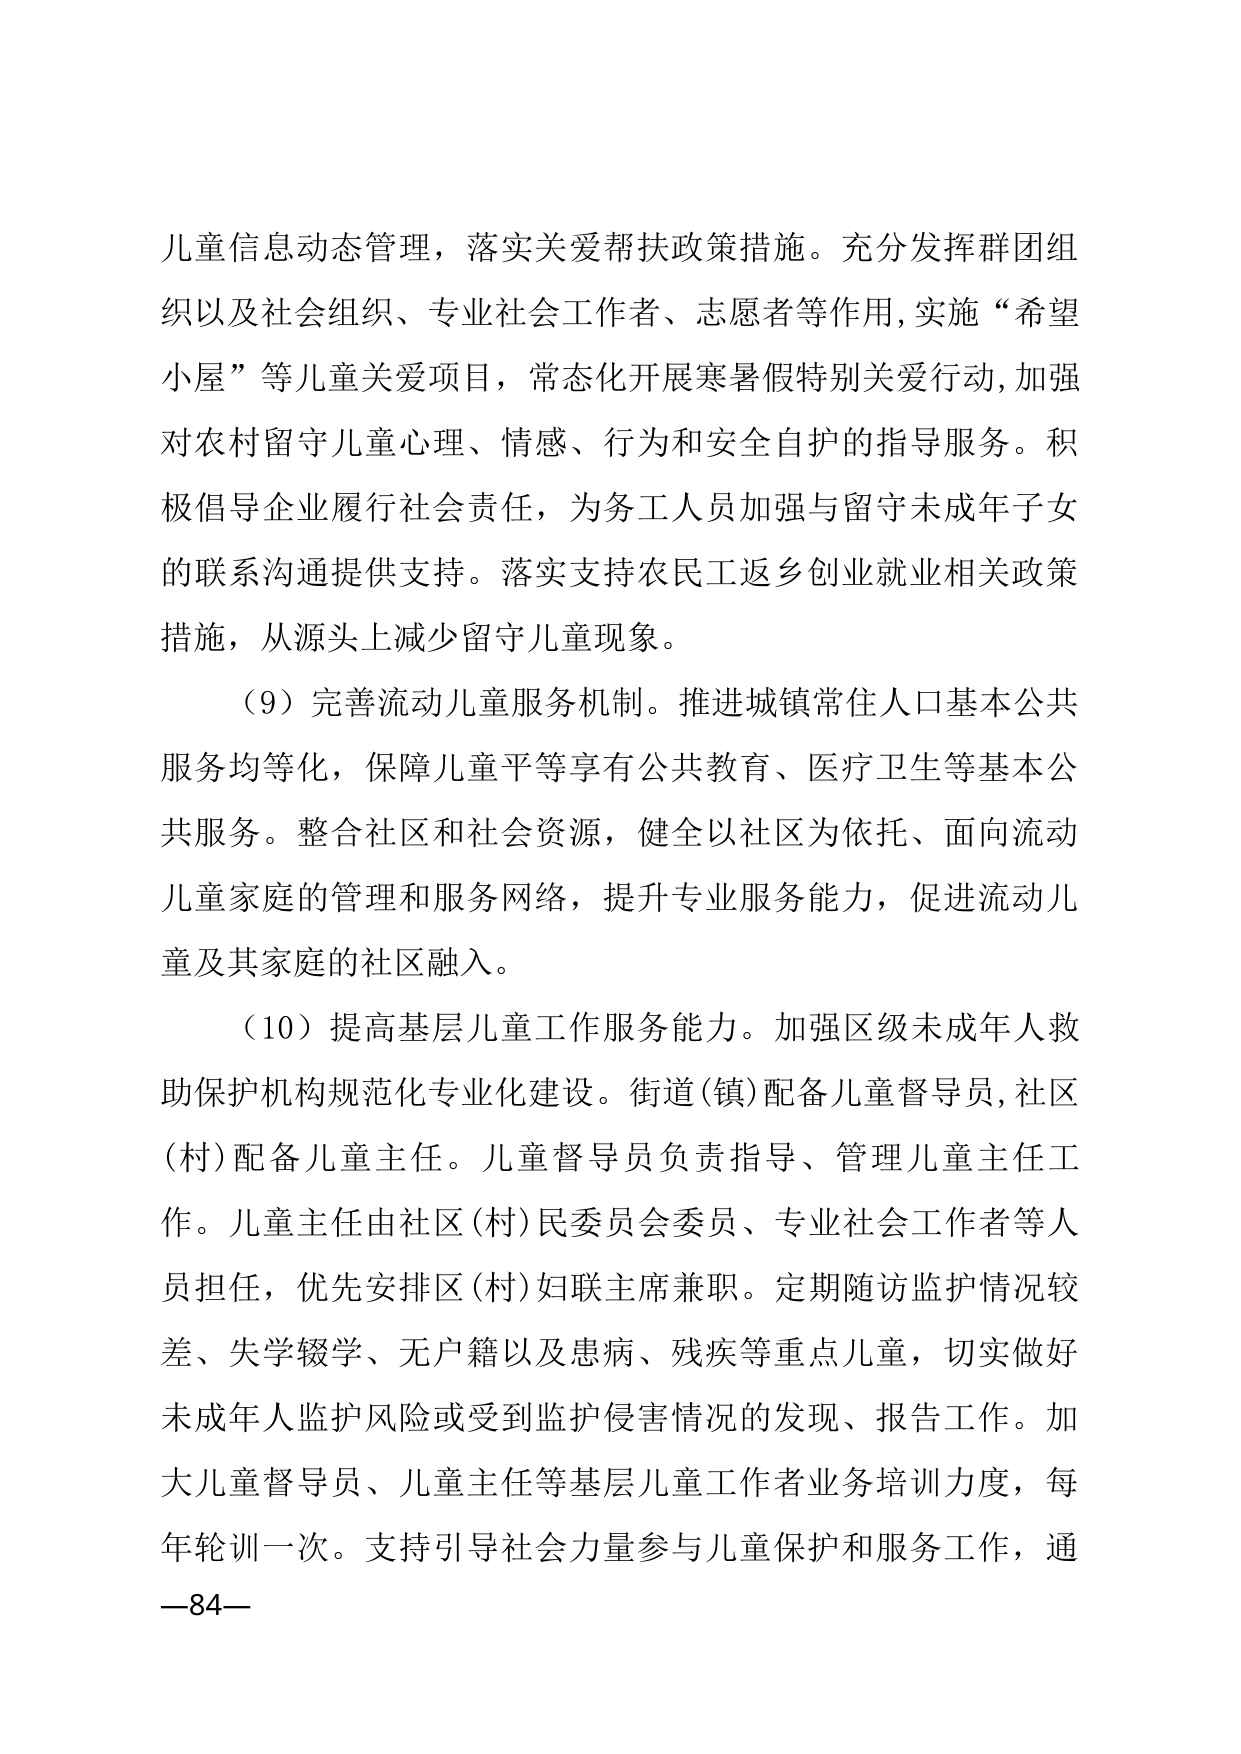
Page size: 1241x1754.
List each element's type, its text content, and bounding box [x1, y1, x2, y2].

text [159, 213, 1081, 668]
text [159, 993, 1081, 1578]
text （9）完善流动儿童服务机制。推进城镇常住人口基本公共服务均等化，保障儿童平等享有公共教育、医疗卫生等基本公共服务。整合社区和社会资源，健全以社区为依托、面向流动儿童家庭的管理和服务网络，提升专业服务能力，促进流动儿童及其家庭的社区融入。 [159, 668, 1081, 993]
